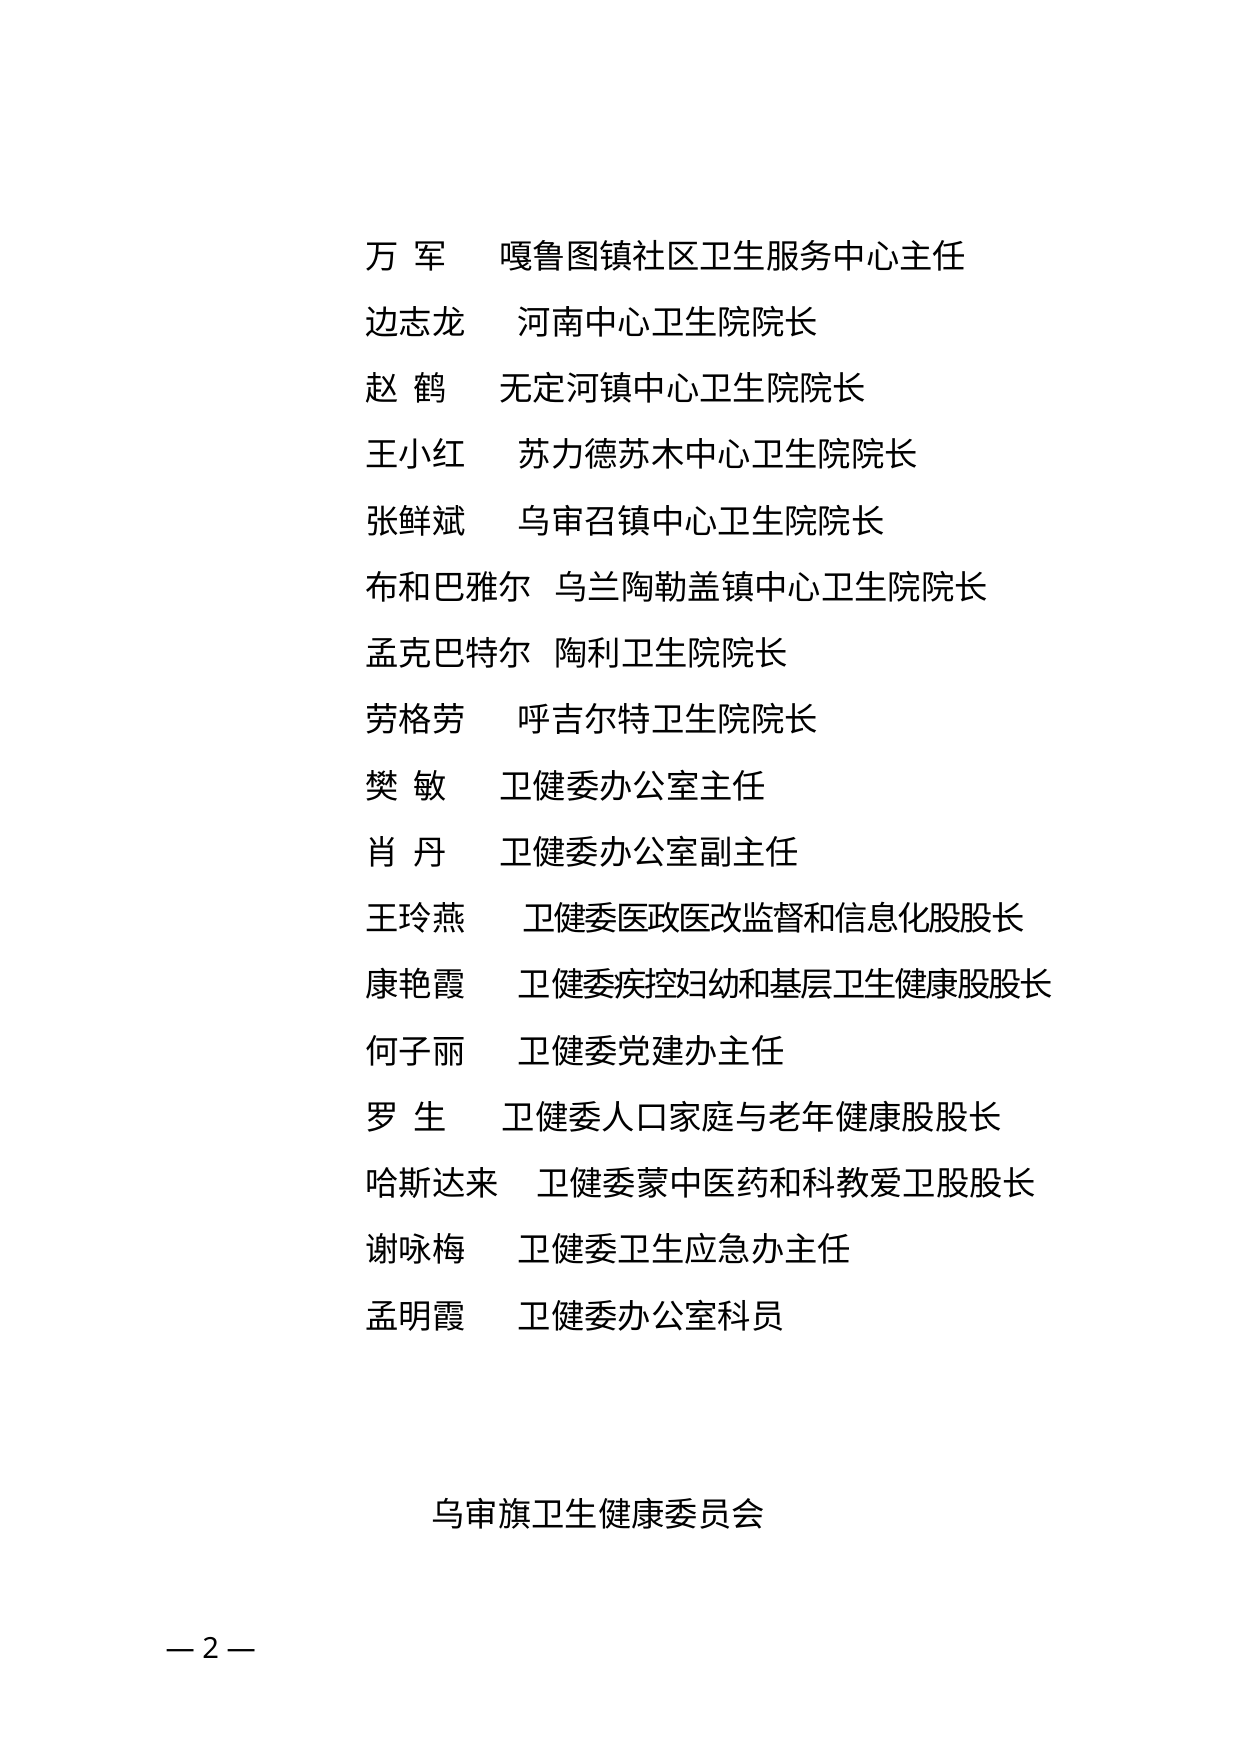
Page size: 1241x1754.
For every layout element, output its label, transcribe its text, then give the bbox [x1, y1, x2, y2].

text 赵 鹤 无定河镇中心卫生院院长 [165, 353, 1087, 419]
text 康艳霞 卫健委疾控妇幼和基层卫生健康股股长 [165, 949, 1087, 1015]
text 谢咏梅 卫健委卫生应急办主任 [165, 1214, 1087, 1280]
text 劳格劳 呼吉尔特卫生院院长 [165, 684, 1087, 750]
text 王玲燕 卫健委医政医改监督和信息化股股长 [165, 883, 1087, 949]
text 樊 敏 卫健委办公室主任 [165, 750, 1087, 817]
text 孟克巴特尔 陶利卫生院院长 [165, 618, 1087, 684]
text 孟明霞 卫健委办公室科员 [165, 1280, 1087, 1347]
text 万 军 嘎鲁图镇社区卫生服务中心主任 [165, 220, 1087, 287]
text 乌审旗卫生健康委员会 [165, 1479, 1087, 1545]
text 边志龙 河南中心卫生院院长 [165, 287, 1087, 353]
text 张鲜斌 乌审召镇中心卫生院院长 [165, 485, 1087, 552]
text 布和巴雅尔 乌兰陶勒盖镇中心卫生院院长 [165, 552, 1087, 618]
text 何子丽 卫健委党建办主任 [165, 1015, 1087, 1082]
text 王小红 苏力德苏木中心卫生院院长 [165, 419, 1087, 485]
text 哈斯达来 卫健委蒙中医药和科教爱卫股股长 [165, 1148, 1087, 1214]
text 罗 生 卫健委人口家庭与老年健康股股长 [165, 1082, 1087, 1148]
text 肖 丹 卫健委办公室副主任 [165, 817, 1087, 883]
